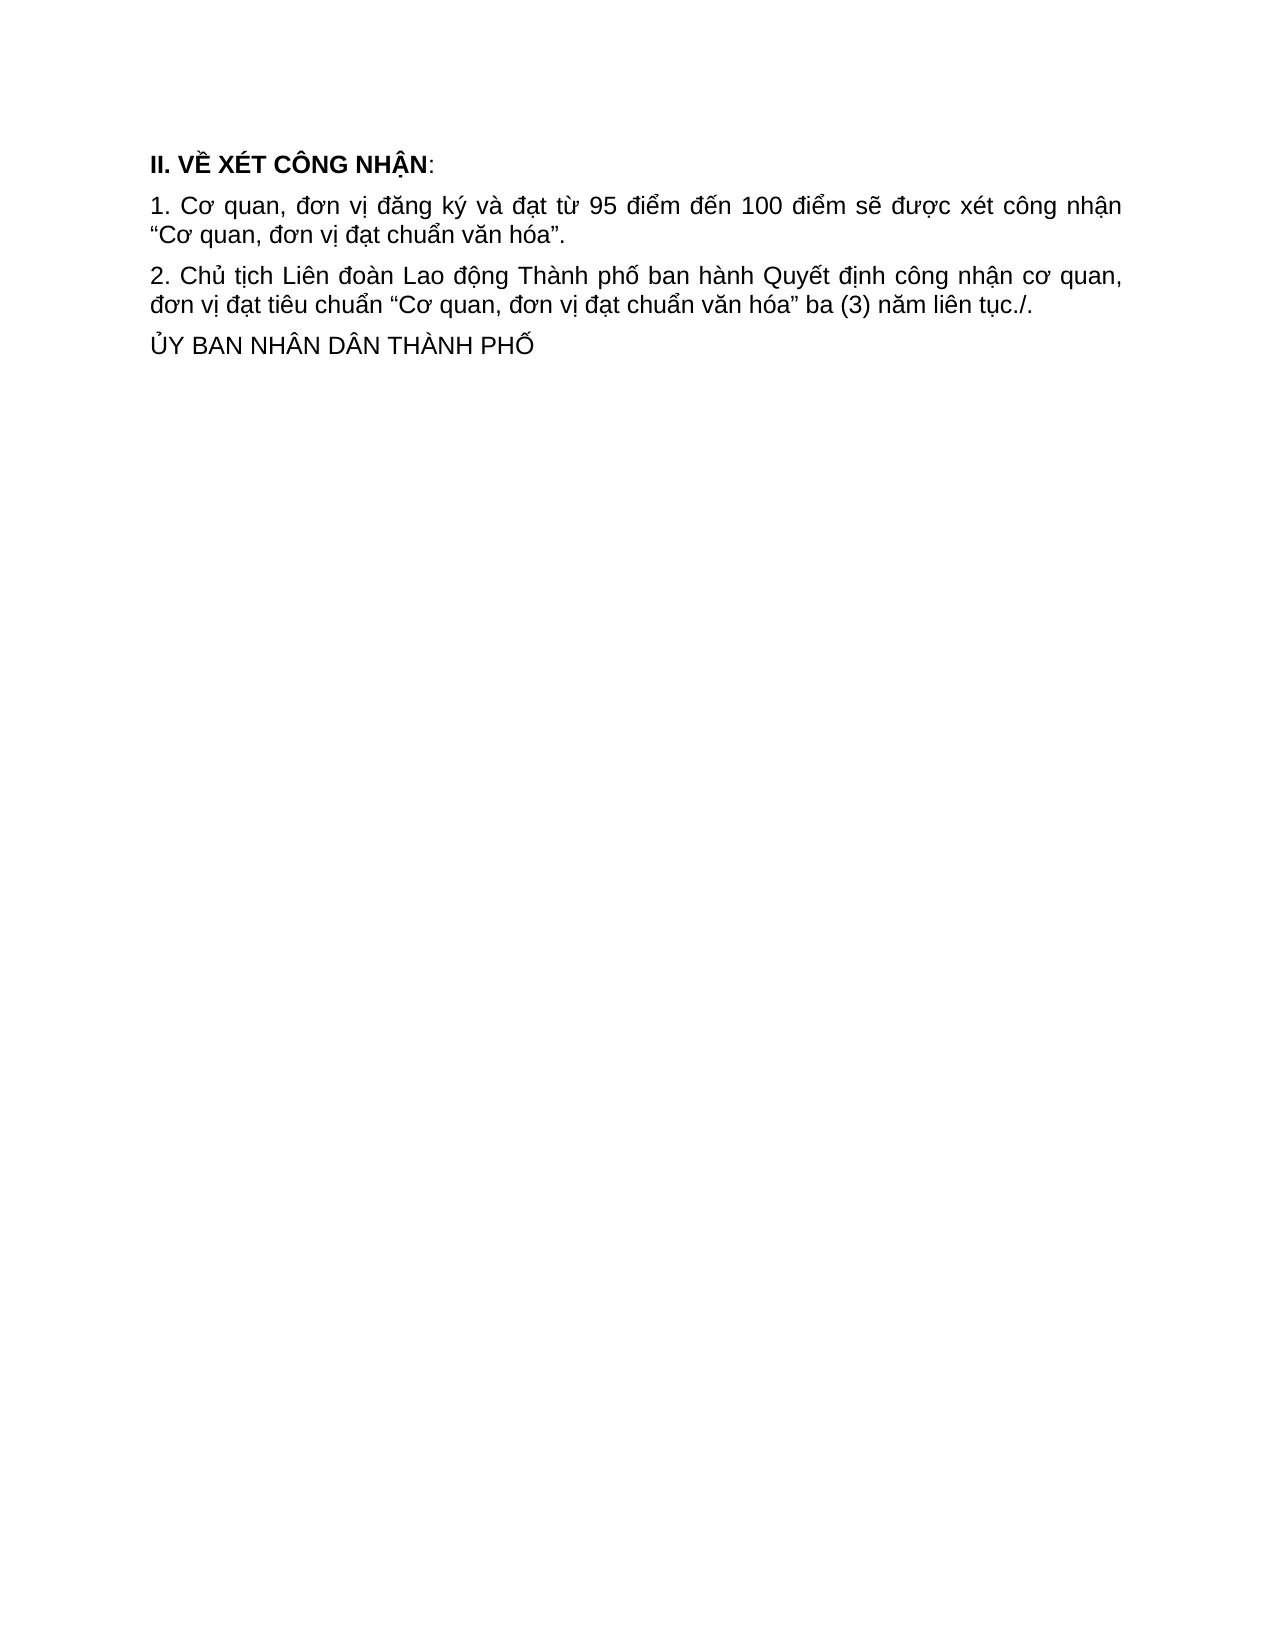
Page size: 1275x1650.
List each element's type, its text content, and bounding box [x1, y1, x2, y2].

text 2. Chủ tịch Liên đoàn Lao động Thành phố ban hành Quyết định công nhận cơ quan, đơn vị đạt tiêu chuẩn “Cơ quan, đơn vị đạt chuẩn văn hóa” ba (3) năm liên tục./. [150, 261, 1125, 319]
text ỦY BAN NHÂN DÂN THÀNH PHỐ [150, 331, 1125, 360]
text 1. Cơ quan, đơn vị đăng ký và đạt từ 95 điểm đến 100 điểm sẽ được xét công nhận “Cơ quan, đơn vị đạt chuẩn văn hóa”. [150, 191, 1125, 249]
text II. VỀ XÉT CÔNG NHẬN: [150, 150, 1125, 179]
